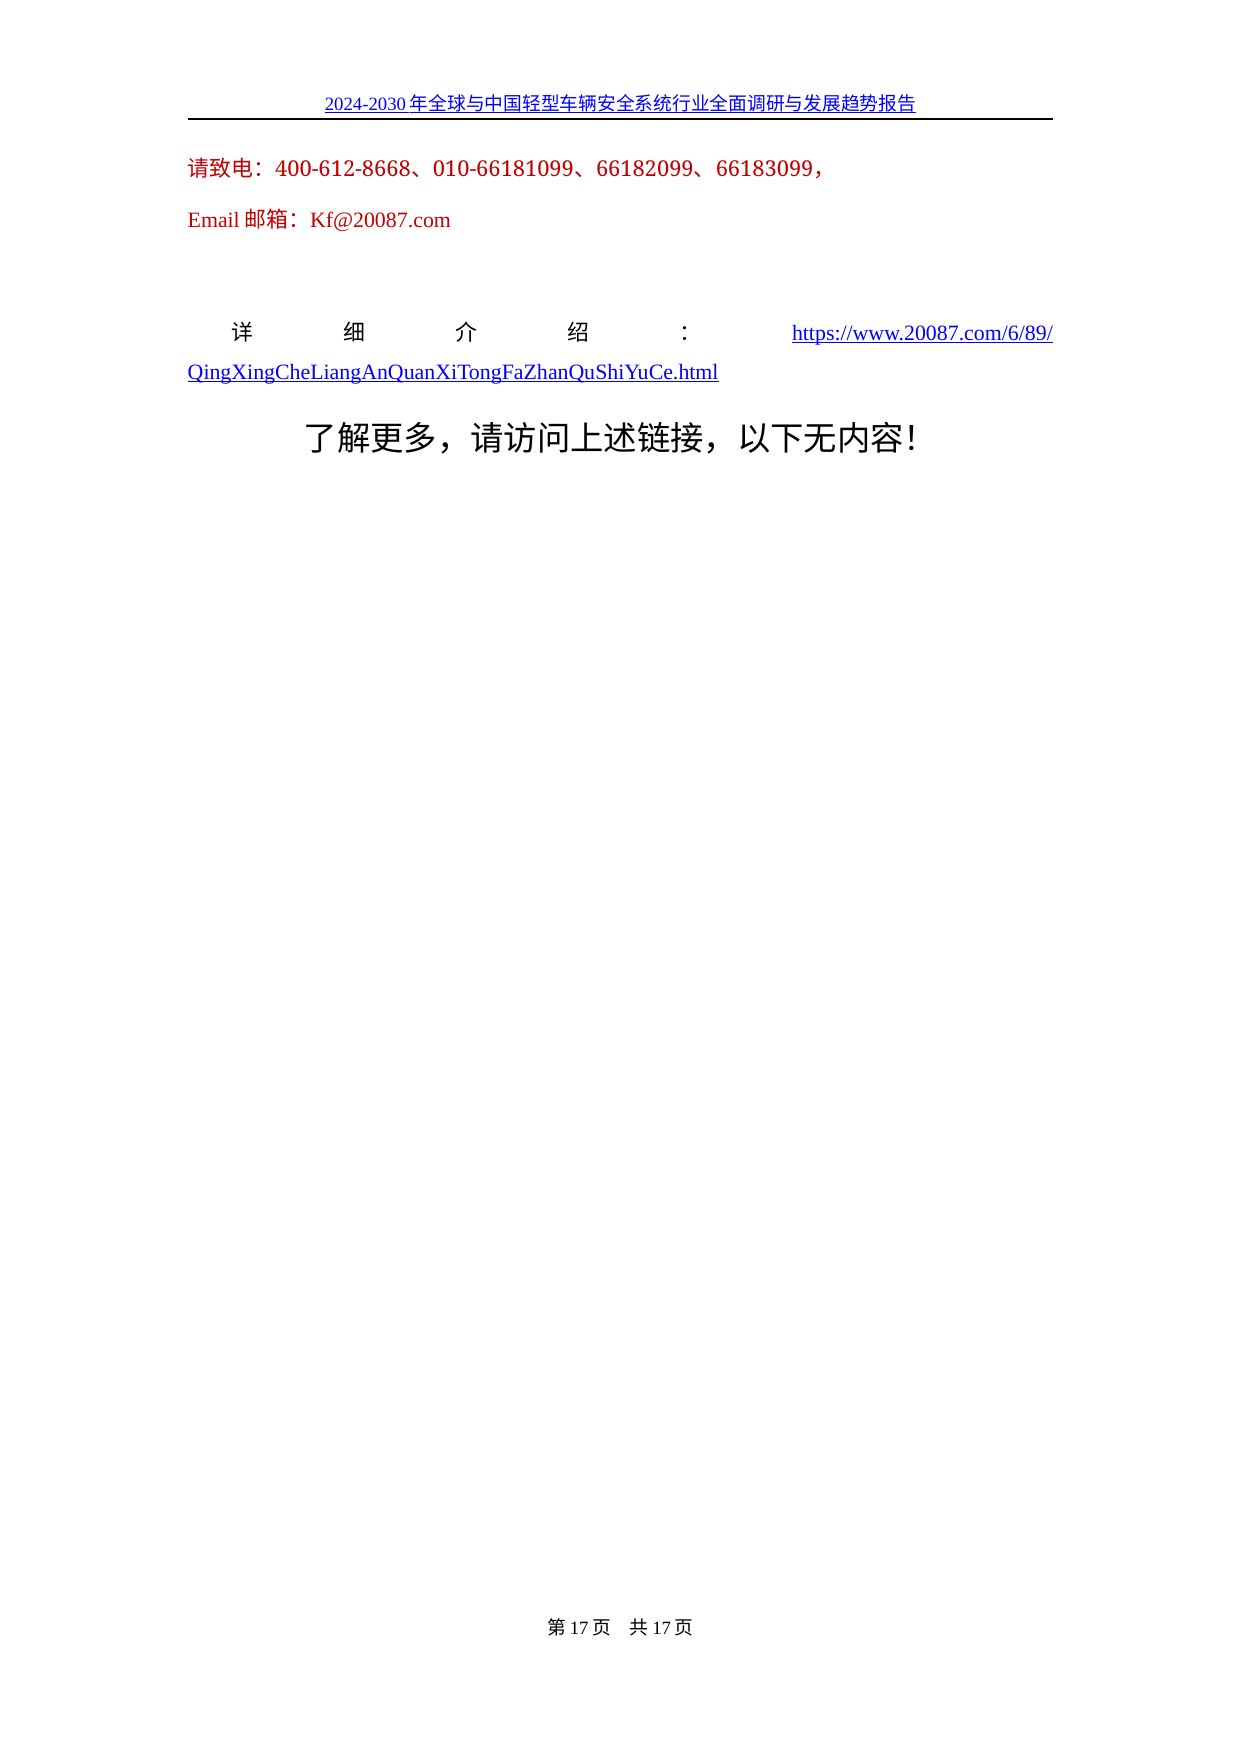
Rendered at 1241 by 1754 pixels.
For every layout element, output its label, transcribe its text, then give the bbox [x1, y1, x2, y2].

text 请致电：400-612-8668、010-66181099、66182099、66183099， [187, 150, 1053, 183]
title 了解更多，请访问上述链接，以下无内容！ [187, 404, 1053, 469]
text 详细介绍：https://www.20087.com/6/89/QingXingCheLiangAnQuanXiTongFaZhanQuShiYuCe.html [187, 315, 1053, 388]
text Email邮箱：Kf@20087.com [187, 202, 1053, 234]
